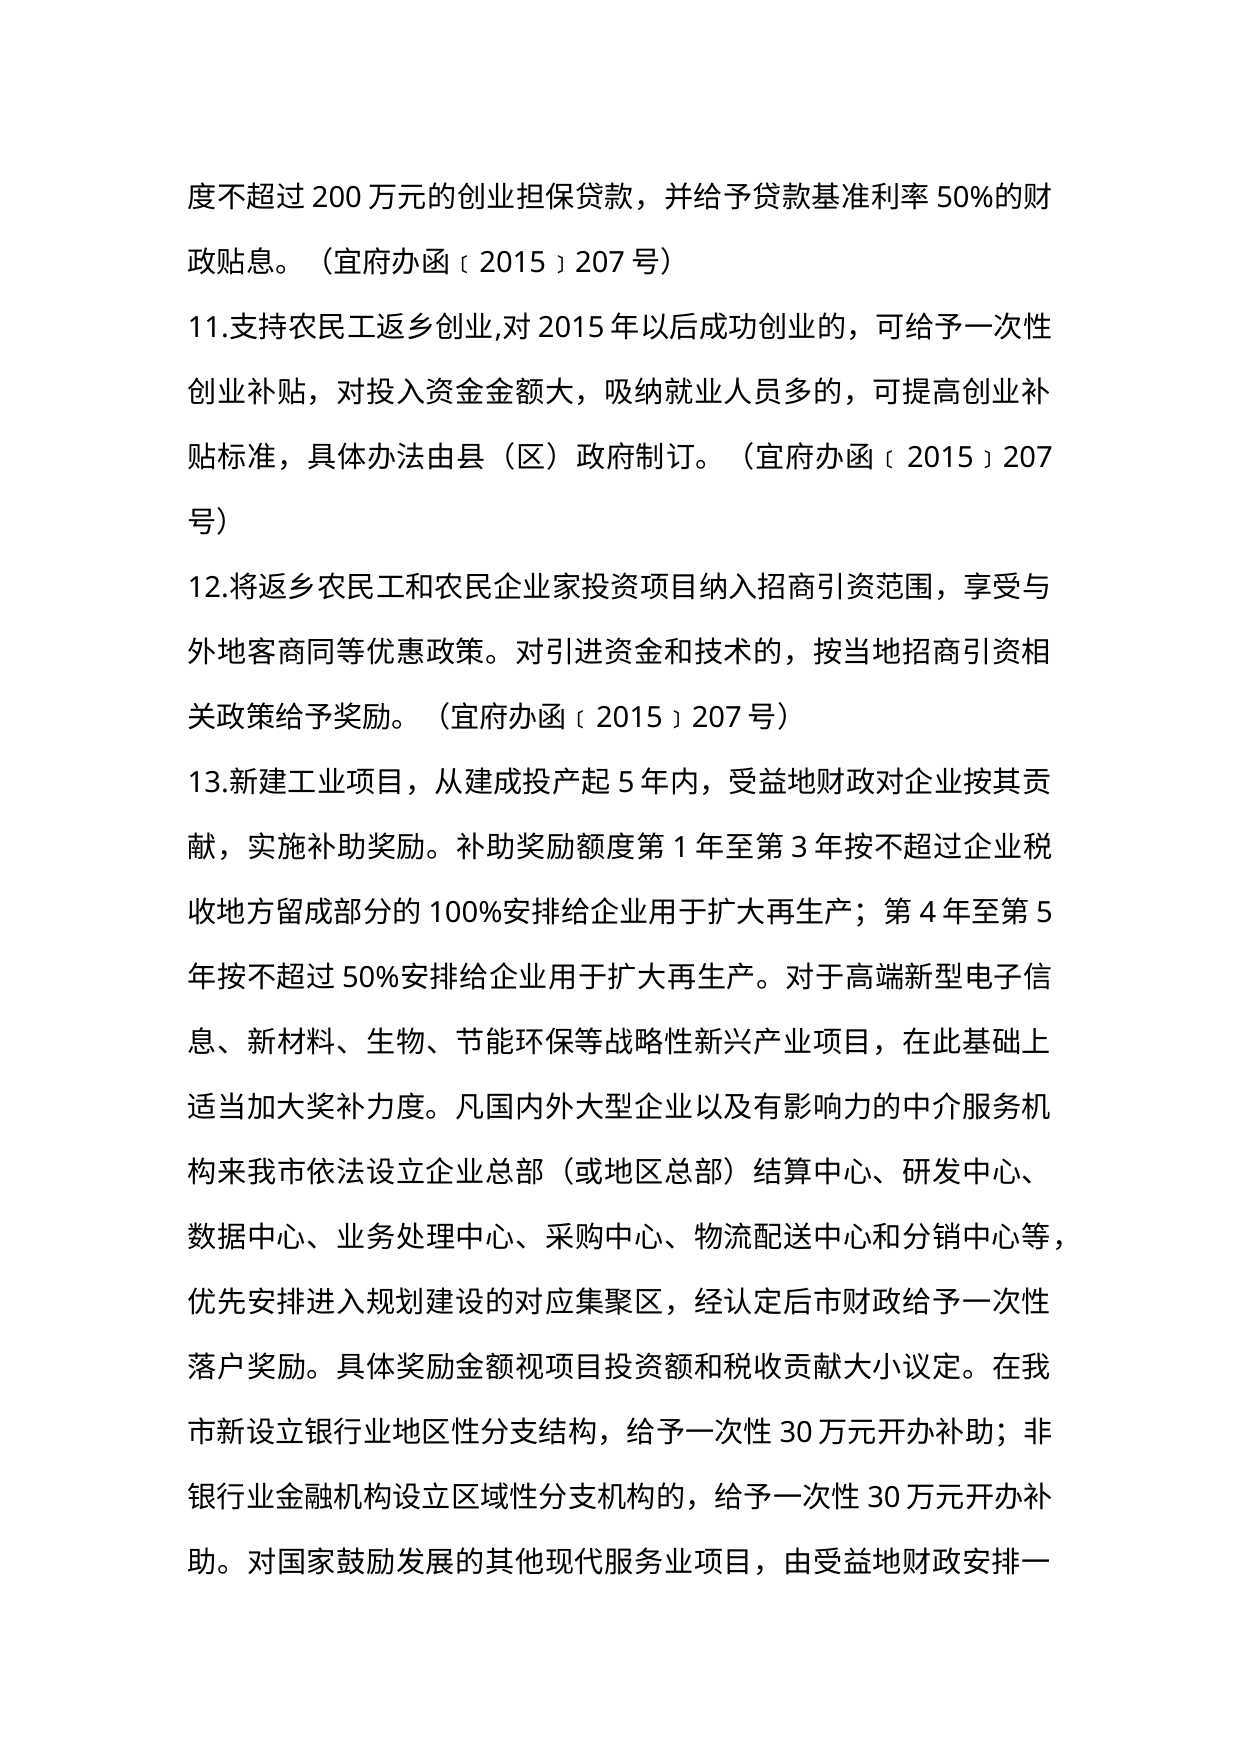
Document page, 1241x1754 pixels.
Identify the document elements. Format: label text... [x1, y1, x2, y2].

text 11.支持农民工返乡创业,对2015年以后成功创业的，可给予一次性创业补贴，对投入资金金额大，吸纳就业人员多的，可提高创业补贴标准，具体办法由县（区）政府制订。（宜府办函﹝2015﹞207号） [187, 292, 1053, 552]
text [187, 747, 1053, 1592]
text 12.将返乡农民工和农民企业家投资项目纳入招商引资范围，享受与外地客商同等优惠政策。对引进资金和技术的，按当地招商引资相关政策给予奖励。（宜府办函﹝2015﹞207号） [187, 552, 1053, 747]
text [187, 162, 1053, 292]
